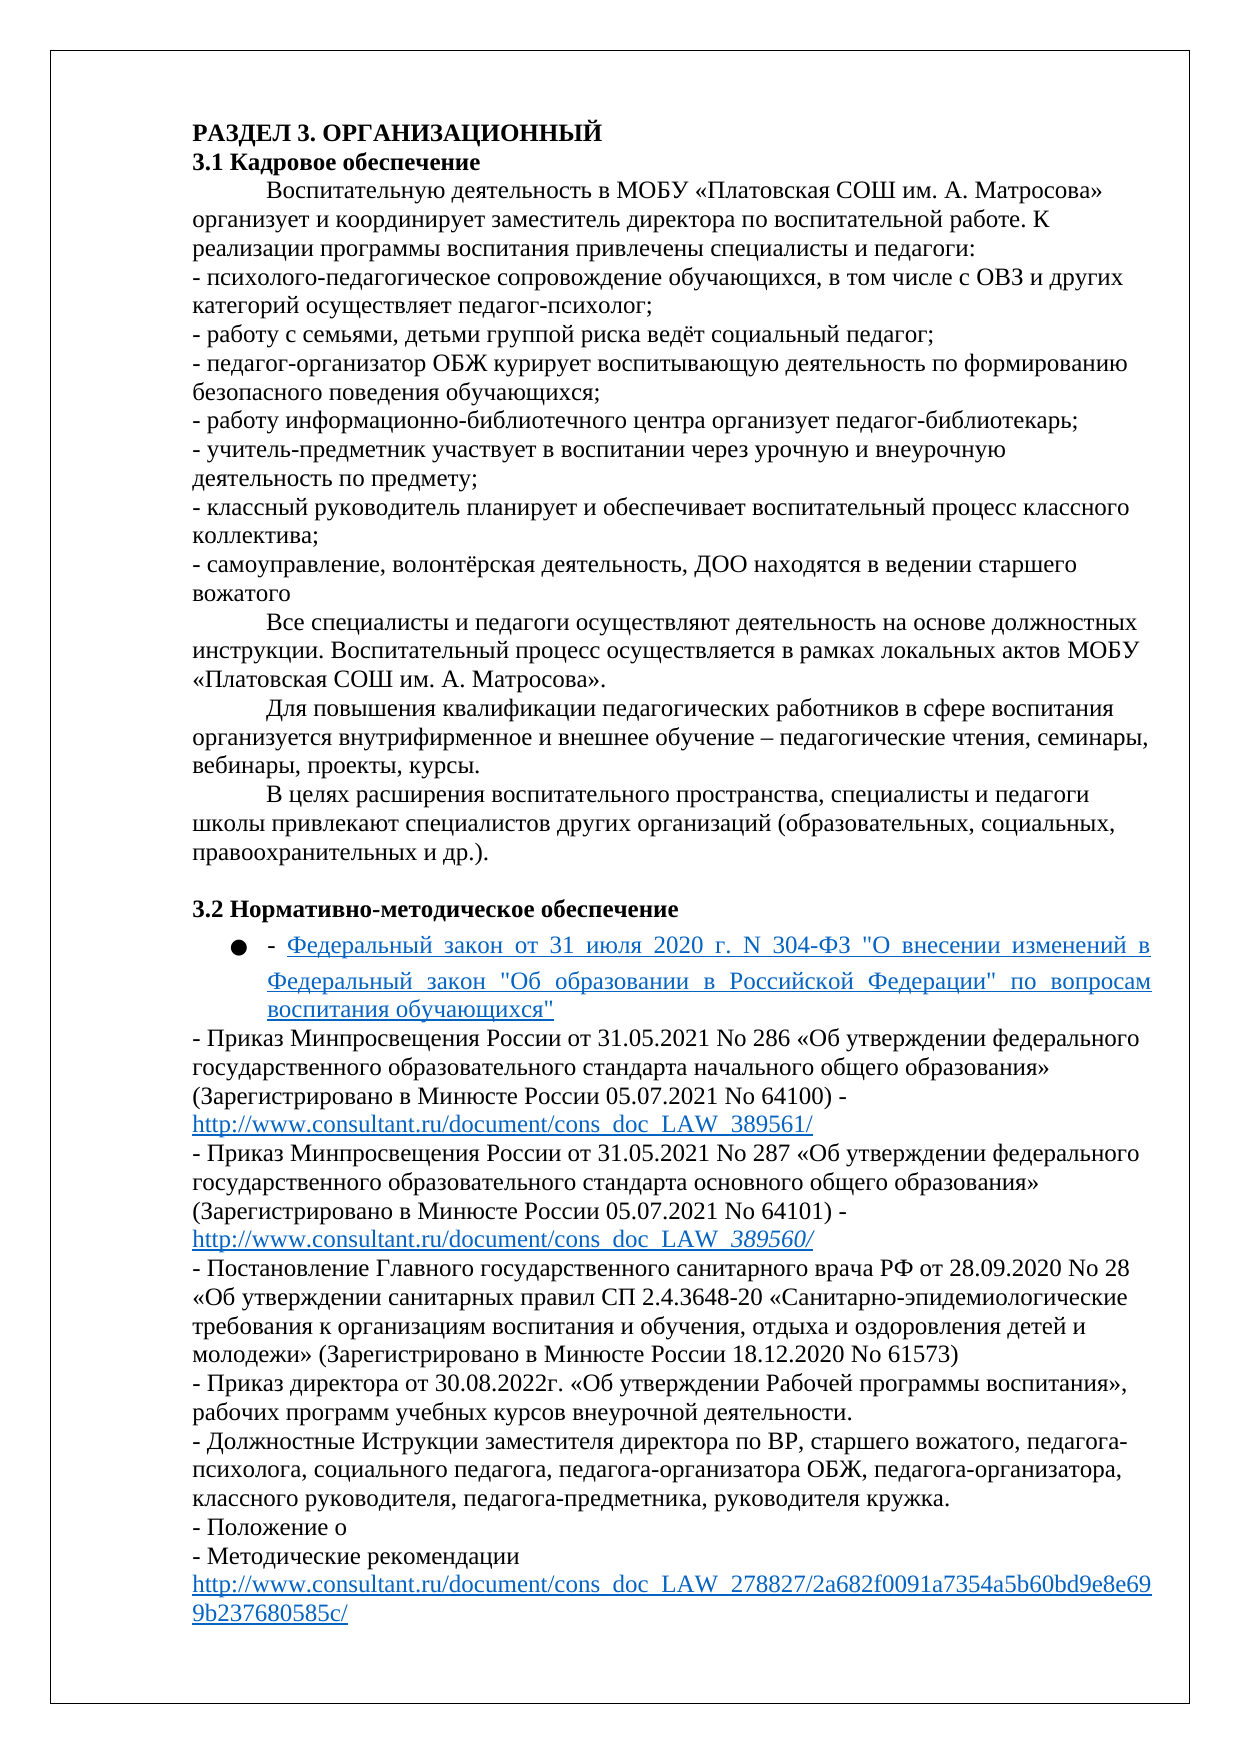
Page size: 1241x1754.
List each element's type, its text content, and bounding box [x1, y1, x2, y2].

text - Приказ Минпросвещения России от 31.05.2021 No 286 «Об утверждении федерального государственного образовательного стандарта начального общего образования» (Зарегистрировано в Минюсте России 05.07.2021 No 64100) - http://www.consultant.ru/document/cons_doc_LAW_389561/ [192, 1023, 1152, 1138]
text - Методические рекомендации http://www.consultant.ru/document/cons_doc_LAW_278827/2a682f0091a7354a5b60bd9e8e699b237680585c/ [192, 1541, 1152, 1594]
text В целях расширения воспитательного пространства, специалисты и педагоги школы привлекают специалистов других организаций (образовательных, социальных, правоохранительных и др.). [192, 779, 1152, 866]
text - Приказ Минпросвещения России от 31.05.2021 No 287 «Об утверждении федерального государственного образовательного стандарта основного общего образования» (Зарегистрировано в Минюсте России 05.07.2021 No 64101) - http://www.consultant.ru/document/cons_doc_LAW_389560/ [192, 1138, 1152, 1253]
list - Федеральный закон от 31 июля 2020 г. N 304-ФЗ "О внесении изменений в Федеральный закон "Об образовании в Российской Федерации" по вопросам воспитания обучающихся" [229, 923, 1152, 1023]
text - Приказ директора от 30.08.2022г. «Об утверждении Рабочей программы воспитания», рабочих программ учебных курсов внеурочной деятельности. [192, 1368, 1152, 1426]
text - Должностные Иструкции заместителя директора по ВР, старшего вожатого, педагога-психолога, социального педагога, педагога-организатора ОБЖ, педагога-организатора, классного руководителя, педагога-предметника, руководителя кружка. [192, 1426, 1152, 1512]
text - работу информационно-библиотечного центра организует педагог-библиотекарь; [192, 406, 1152, 434]
text - Методические рекомендации http://www.consultant.ru/document/cons_doc_LAW_278827/2a682f0091a7354a5b60bd9e8e699b237680585c/ [192, 1596, 1152, 1627]
text Для повышения квалификации педагогических работников в сфере воспитания организуется внутрифирменное и внешнее обучение – педагогические чтения, семинары, вебинары, проекты, курсы. [192, 693, 1152, 779]
text 3.2 Нормативно-методическое обеспечение [192, 894, 1152, 923]
text - самоуправление, волонтёрская деятельность, ДОО находятся в ведении старшего вожатого [192, 549, 1152, 607]
text - работу с семьями, детьми группой риска ведёт социальный педагог; [192, 319, 1152, 348]
text Воспитательную деятельность в МОБУ «Платовская СОШ им. А. Матросова» организует и координирует заместитель директора по воспитательной работе. К реализации программы воспитания привлечены специалисты и педагоги: [192, 176, 1152, 262]
text - психолого-педагогическое сопровождение обучающихся, в том числе с ОВЗ и других категорий осуществляет педагог-психолог; [192, 262, 1152, 319]
text - Постановление Главного государственного санитарного врача РФ от 28.09.2020 No 28 «Об утверждении санитарных правил СП 2.4.3648-20 «Санитарно-эпидемиологические требования к организациям воспитания и обучения, отдыха и оздоровления детей и молодежи» (Зарегистрировано в Минюсте России 18.12.2020 No 61573) [192, 1253, 1152, 1368]
text Все специалисты и педагоги осуществляют деятельность на основе должностных инструкции. Воспитательный процесс осуществляется в рамках локальных актов МОБУ «Платовская СОШ им. А. Матросова». [192, 607, 1152, 693]
text - Положение о [192, 1512, 1152, 1541]
text - учитель-предметник участвует в воспитании через урочную и внеурочную деятельность по предмету; [192, 434, 1152, 492]
text 3.1 Кадровое обеспечение [192, 147, 1152, 176]
text РАЗДЕЛ 3. ОРГАНИЗАЦИОННЫЙ [192, 118, 1152, 147]
text - педагог-организатор ОБЖ курирует воспитывающую деятельность по формированию безопасного поведения обучающихся; [192, 348, 1152, 406]
text - классный руководитель планирует и обеспечивает воспитательный процесс классного коллектива; [192, 492, 1152, 549]
